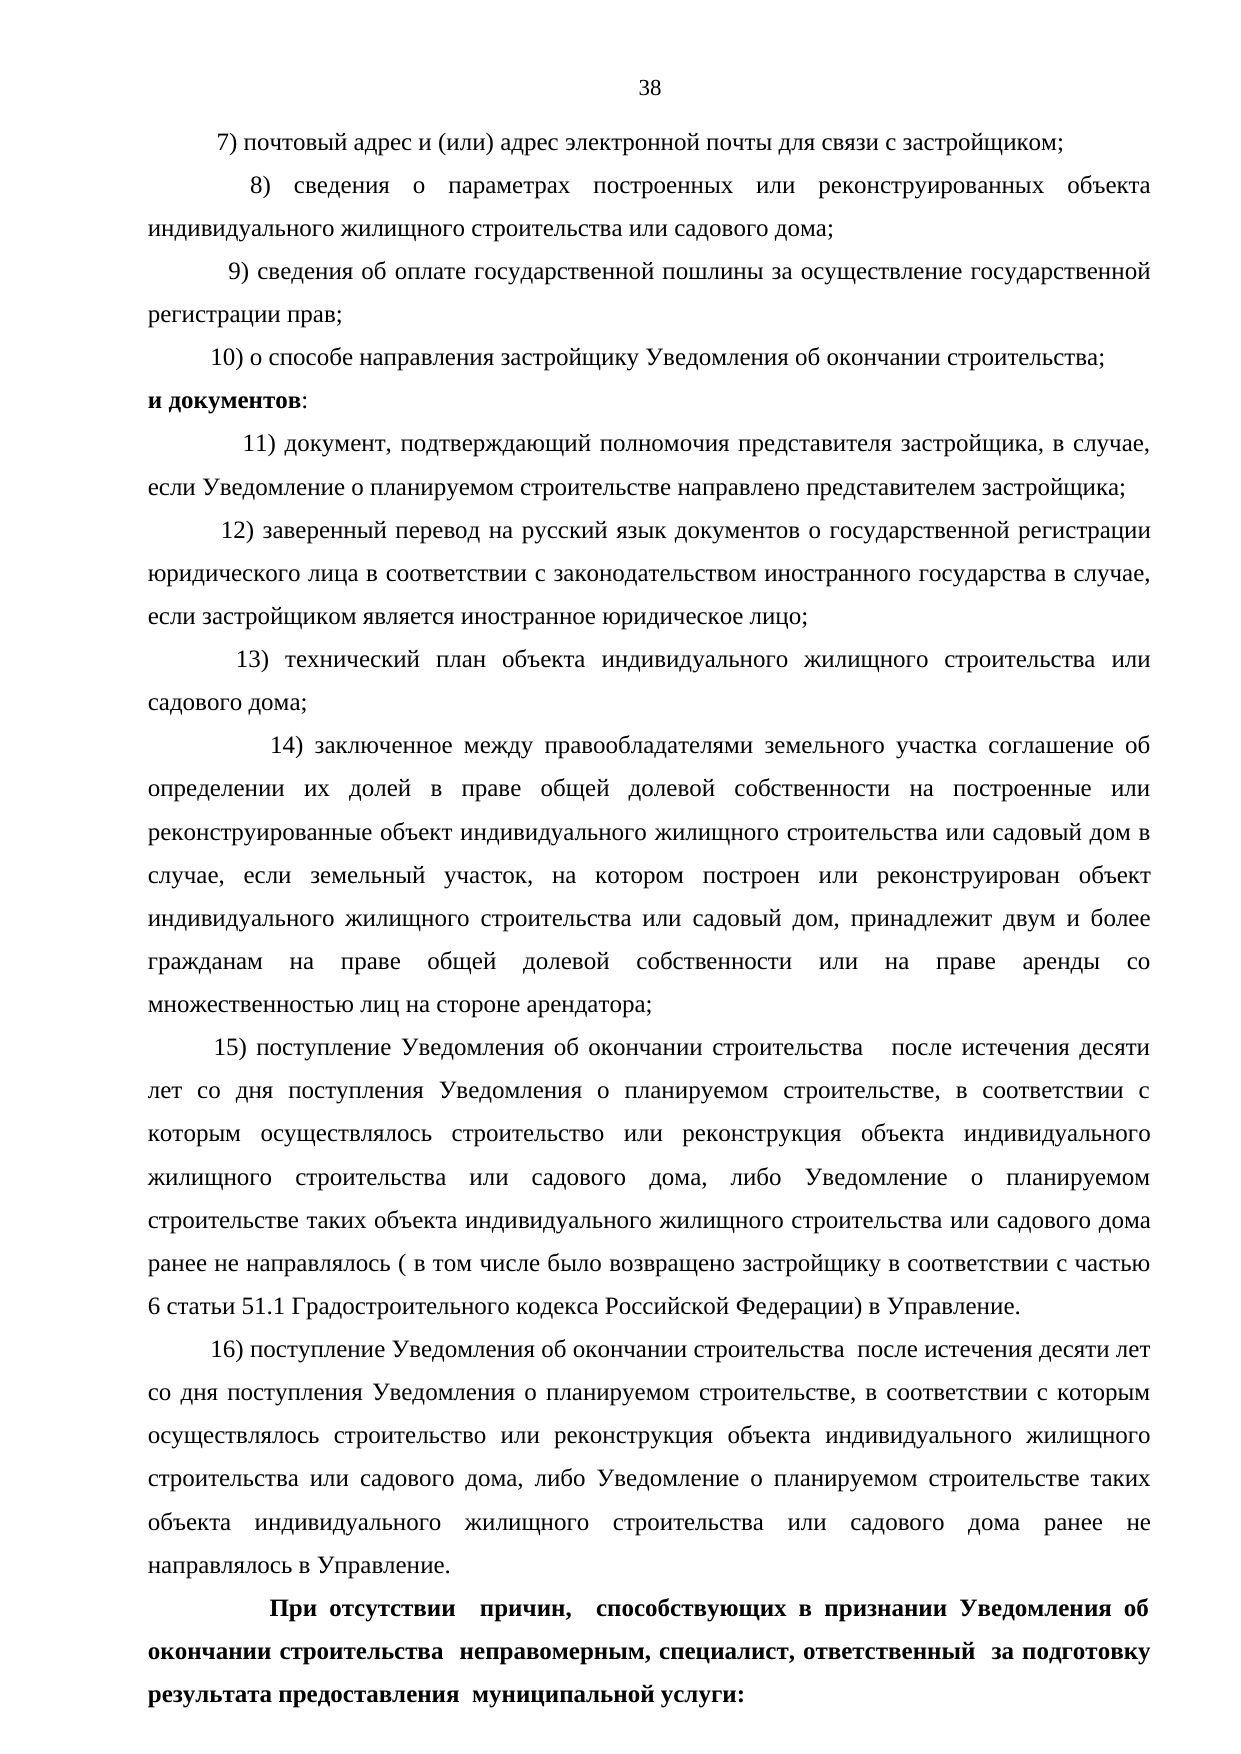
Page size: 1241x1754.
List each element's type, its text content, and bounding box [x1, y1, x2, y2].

text 13) технический план объекта индивидуального жилищного строительства или садового дома; [148, 644, 1152, 716]
text 11) документ, подтверждающий полномочия представителя застройщика, в случае, если Уведомление о планируемом строительстве направлено представителем застройщика; [148, 428, 1152, 500]
text 9) сведения об оплате государственной пошлины за осуществление государственной регистрации прав; [148, 256, 1152, 328]
text 14) заключенное между правообладателями земельного участка соглашение об определении их долей в праве общей долевой собственности на построенные или реконструированные объект индивидуального жилищного строительства или садовый дом в случае, если земельный участок, на котором построен или реконструирован объект индивидуального жилищного строительства или садовый дом, принадлежит двум и более гражданам на праве общей долевой собственности или на праве аренды со множественностью лиц на стороне арендатора; [148, 730, 1152, 1018]
text 12) заверенный перевод на русский язык документов о государственной регистрации юридического лица в соответствии с законодательством иностранного государства в случае, если застройщиком является иностранное юридическое лицо; [148, 515, 1152, 630]
text При отсутствии причин, способствующих в признании Уведомления об окончании строительства неправомерным, специалист, ответственный за подготовку результата предоставления муниципальной услуги: [148, 1593, 1152, 1708]
text 10) о способе направления застройщику Уведомления об окончании строительства; [148, 342, 1152, 371]
text и документов: [148, 385, 1152, 414]
text 8) сведения о параметрах построенных или реконструированных объекта индивидуального жилищного строительства или садового дома; [148, 170, 1152, 242]
text 7) почтовый адрес и (или) адрес электронной почты для связи с застройщиком; [148, 127, 1152, 155]
text 16) поступление Уведомления об окончании строительства после истечения десяти лет со дня поступления Уведомления о планируемом строительстве, в соответствии с которым осуществлялось строительство или реконструкция объекта индивидуального жилищного строительства или садового дома, либо Уведомление о планируемом строительстве таких объекта индивидуального жилищного строительства или садового дома ранее не направлялось в Управление. [148, 1334, 1152, 1578]
text 15) поступление Уведомления об окончании строительства после истечения десяти лет со дня поступления Уведомления о планируемом строительстве, в соответствии с которым осуществлялось строительство или реконструкция объекта индивидуального жилищного строительства или садового дома, либо Уведомление о планируемом строительстве таких объекта индивидуального жилищного строительства или садового дома ранее не направлялось ( в том числе было возвращено застройщику в соответствии с частью 6 статьи 51.1 Градостроительного кодекса Российской Федерации) в Управление. [148, 1032, 1152, 1320]
